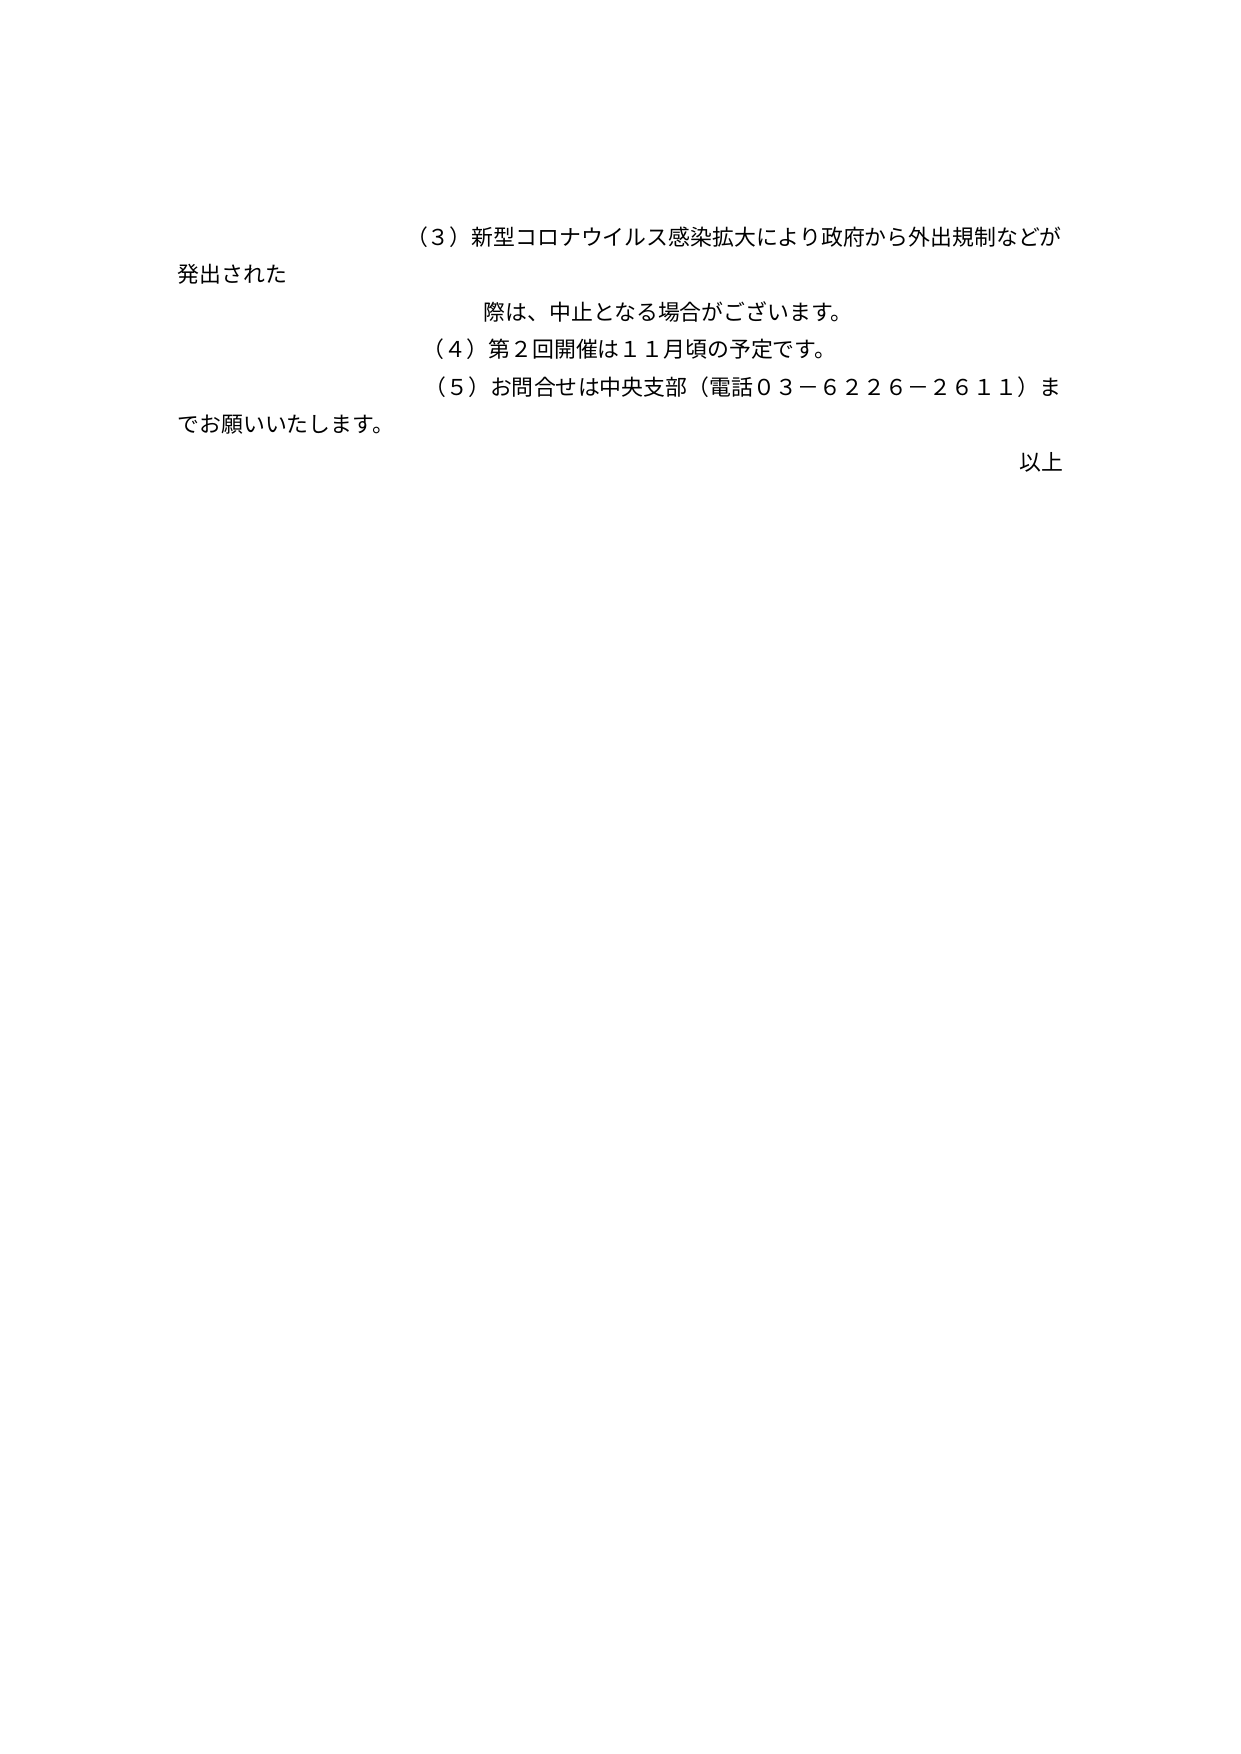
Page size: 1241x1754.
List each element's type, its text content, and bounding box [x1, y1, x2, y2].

text （４）第２回開催は１１月頃の予定です。 [177, 329, 1063, 367]
text 以上 [177, 442, 1063, 479]
text 際は、中止となる場合がございます。 [177, 292, 1063, 329]
text （５）お問合せは中央支部（電話０３－６２２６－２６１１）までお願いいたします。 [177, 367, 1063, 442]
text （３）新型コロナウイルス感染拡大により政府から外出規制などが発出された [177, 217, 1063, 292]
